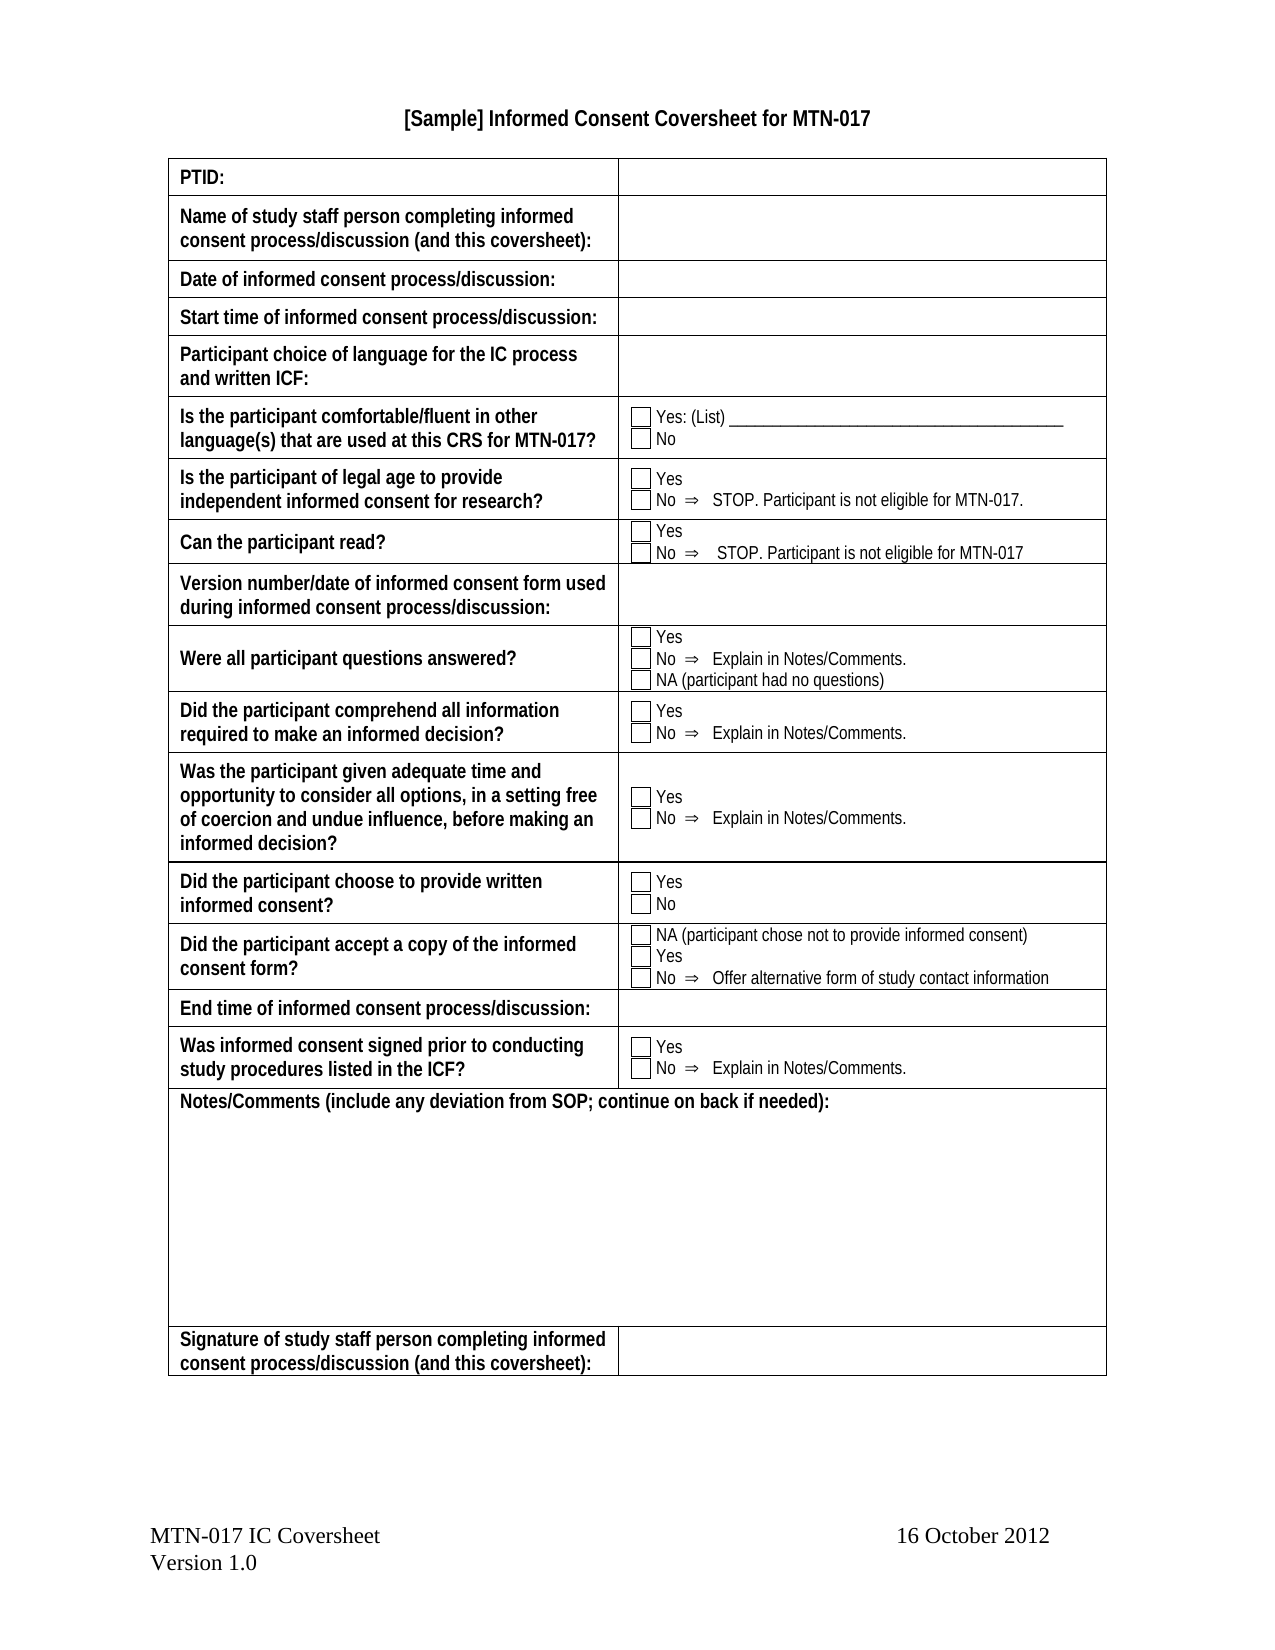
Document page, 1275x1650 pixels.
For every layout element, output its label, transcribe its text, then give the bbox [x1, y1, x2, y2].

table_header [619, 159, 1106, 195]
table_cell Was the participant given adequate time and opportunity to consider all options, in a setting free of coercion and undue influence, before making an informed decision? [169, 753, 618, 861]
table_cell End time of informed consent process/discussion: [169, 990, 618, 1026]
table_cell [619, 196, 1106, 260]
table_cell [619, 564, 1106, 625]
table_cell [619, 261, 1106, 297]
table_cell [619, 990, 1106, 1026]
table_cell Did the participant comprehend all information required to make an informed decision? [169, 692, 618, 752]
table_cell Participant choice of language for the IC process and written ICF: [169, 336, 618, 396]
table_cell Notes/Comments (include any deviation from SOP; continue on back if needed): [169, 1089, 1106, 1326]
table_cell [619, 298, 1106, 335]
table_cell Yes No Explain in Notes/Comments. NA (participant had no questions) [619, 626, 1106, 691]
table_cell Yes: (List) _______________________________________ No [619, 397, 1106, 458]
table_cell NA (participant chose not to provide informed consent) Yes No Offer alternative form of study contact information [619, 924, 1106, 988]
table_cell Was informed consent signed prior to conducting study procedures listed in the ICF? [169, 1027, 618, 1087]
table_cell Date of informed consent process/discussion: [169, 261, 618, 297]
table_header PTID: [169, 159, 618, 195]
table_cell Is the participant comfortable/fluent in other language(s) that are used at this CRS for MTN-017? [169, 397, 618, 458]
table_cell Can the participant read? [169, 520, 618, 563]
table_cell Yes No STOP. Participant is not eligible for MTN-017 [619, 520, 1106, 563]
table_cell Start time of informed consent process/discussion: [169, 298, 618, 335]
table_cell Yes No STOP. Participant is not eligible for MTN-017. [619, 459, 1106, 519]
table_cell Signature of study staff person completing informed consent process/discussion (and this coversheet): [169, 1327, 618, 1374]
table_cell Did the participant choose to provide written informed consent? [169, 863, 618, 923]
table_cell Version number/date of informed consent form used during informed consent process/discussion: [169, 564, 618, 625]
table_cell Did the participant accept a copy of the informed consent form? [169, 924, 618, 988]
table_cell [619, 1327, 1106, 1374]
table_cell Were all participant questions answered? [169, 626, 618, 691]
table_cell Yes No [619, 863, 1106, 923]
table_cell Is the participant of legal age to provide independent informed consent for research? [169, 459, 618, 519]
table_cell Yes No Explain in Notes/Comments. [619, 692, 1106, 752]
table_cell [619, 336, 1106, 396]
table_cell Yes No Explain in Notes/Comments. [619, 1027, 1106, 1087]
subtitle [Sample] Informed Consent Coversheet for MTN-017 [150, 105, 1125, 131]
table_cell Name of study staff person completing informed consent process/discussion (and this coversheet): [169, 196, 618, 260]
table_cell Yes No Explain in Notes/Comments. [619, 753, 1106, 861]
